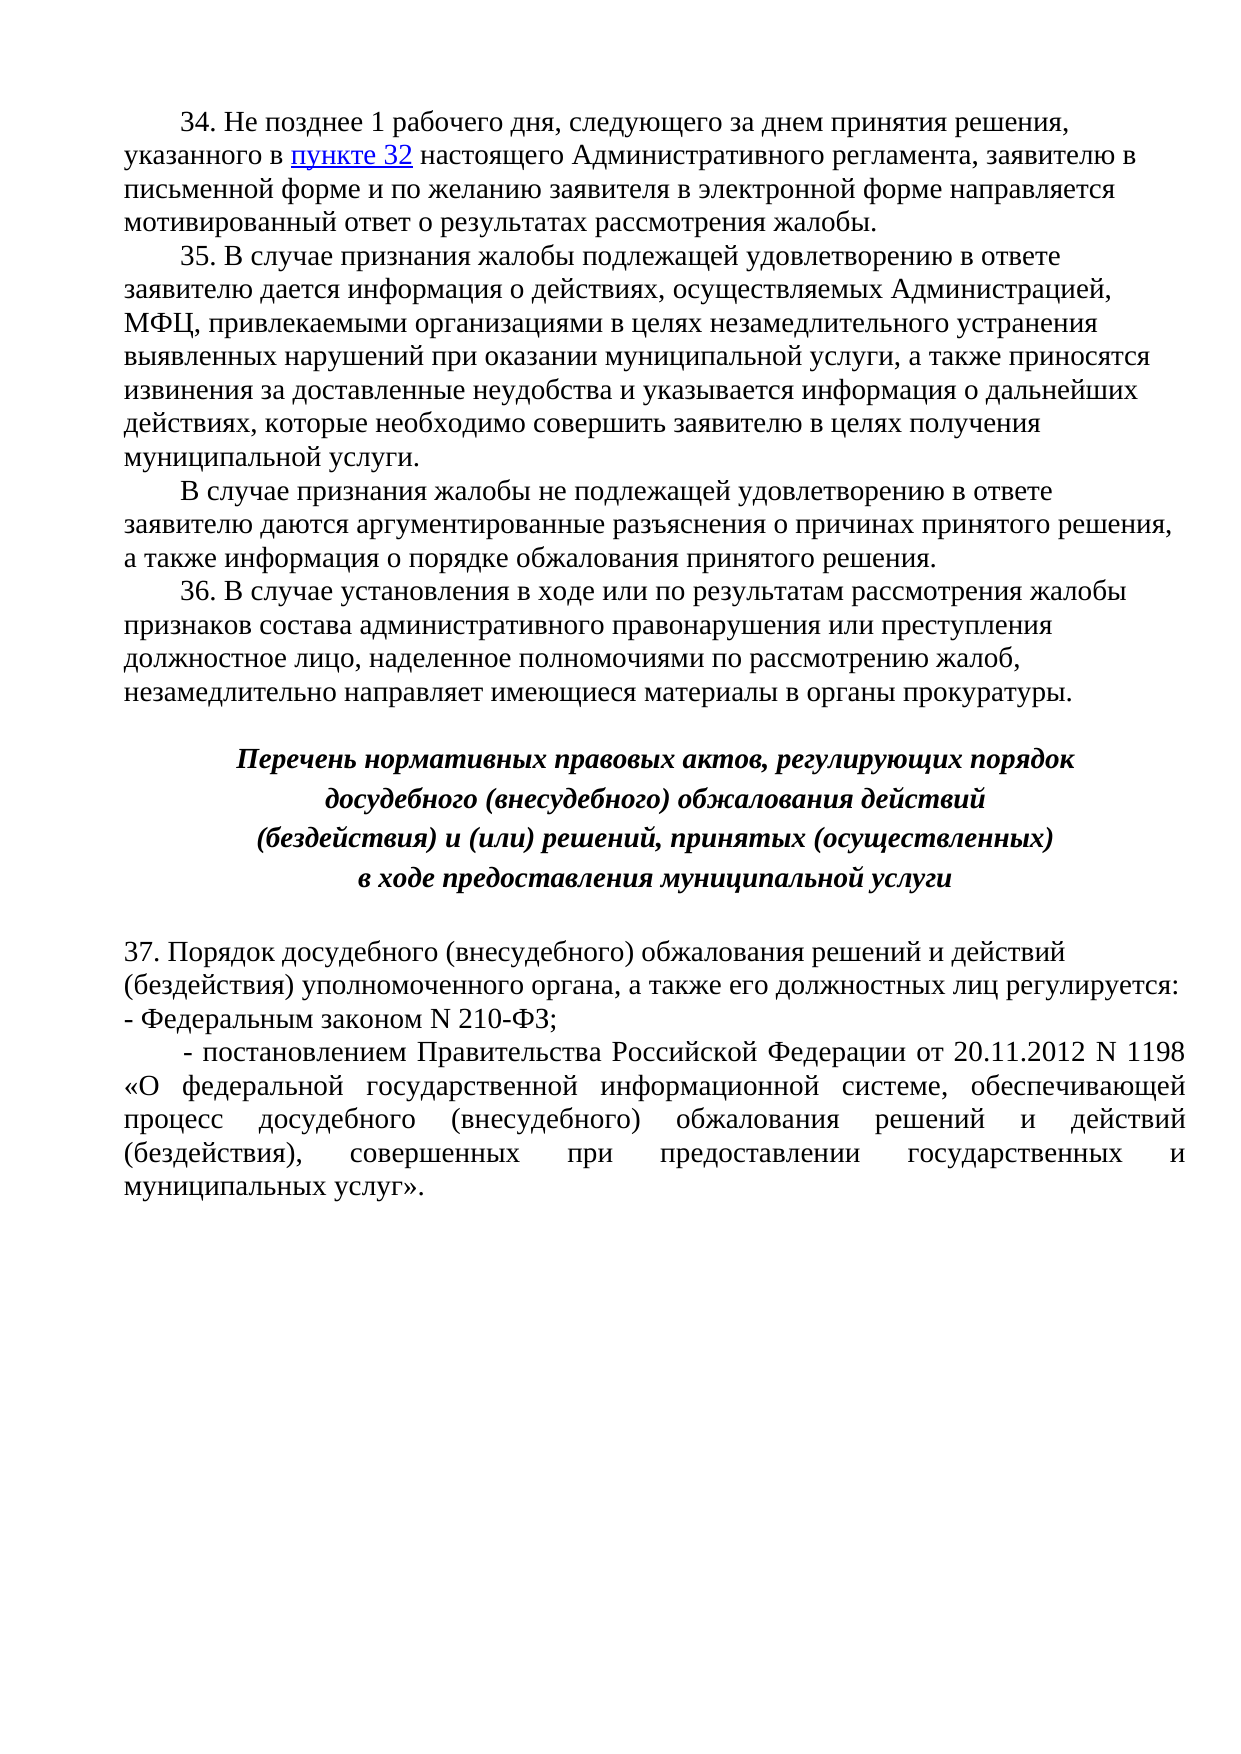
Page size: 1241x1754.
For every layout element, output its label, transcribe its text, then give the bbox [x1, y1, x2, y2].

text В случае признания жалобы не подлежащей удовлетворению в ответе заявителю даются аргументированные разъяснения о причинах принятого решения, а также информация о порядке обжалования принятого решения. [124, 473, 1187, 573]
text 37. Порядок досудебного (внесудебного) обжалования решений и действий (бездействия) уполномоченного органа, а также его должностных лиц регулируется: [124, 934, 1187, 1001]
subtitle (бездействия) и (или) решений, принятых (осуществленных) [124, 821, 1187, 854]
text 35. В случае признания жалобы подлежащей удовлетворению в ответе заявителю дается информация о действиях, осуществляемых Администрацией, МФЦ, привлекаемыми организациями в целях незамедлительного устранения выявленных нарушений при оказании муниципальной услуги, а также приносятся извинения за доставленные неудобства и указывается информация о дальнейших действиях, которые необходимо совершить заявителю в целях получения муниципальной услуги. [124, 238, 1187, 473]
subtitle досудебного (внесудебного) обжалования действий [124, 781, 1187, 814]
text - Федеральным законом N 210-ФЗ; [124, 1001, 1187, 1034]
text 36. В случае установления в ходе или по результатам рассмотрения жалобы признаков состава административного правонарушения или преступления должностное лицо, наделенное полномочиями по рассмотрению жалоб, незамедлительно направляет имеющиеся материалы в органы прокуратуры. [124, 573, 1187, 707]
text - постановлением Правительства Российской Федерации от 20.11.2012 N 1198 «О федеральной государственной информационной системе, обеспечивающей процесс досудебного (внесудебного) обжалования решений и действий (бездействия), совершенных при предоставлении государственных и муниципальных услуг». [124, 1034, 1187, 1202]
subtitle в ходе предоставления муниципальной услуги [124, 860, 1187, 894]
text 34. Не позднее 1 рабочего дня, следующего за днем принятия решения, указанного в пункте 32 настоящего Административного регламента, заявителю в письменной форме и по желанию заявителя в электронной форме направляется мотивированный ответ о результатах рассмотрения жалобы. [124, 104, 1187, 238]
subtitle Перечень нормативных правовых актов, регулирующих порядок [124, 741, 1187, 774]
